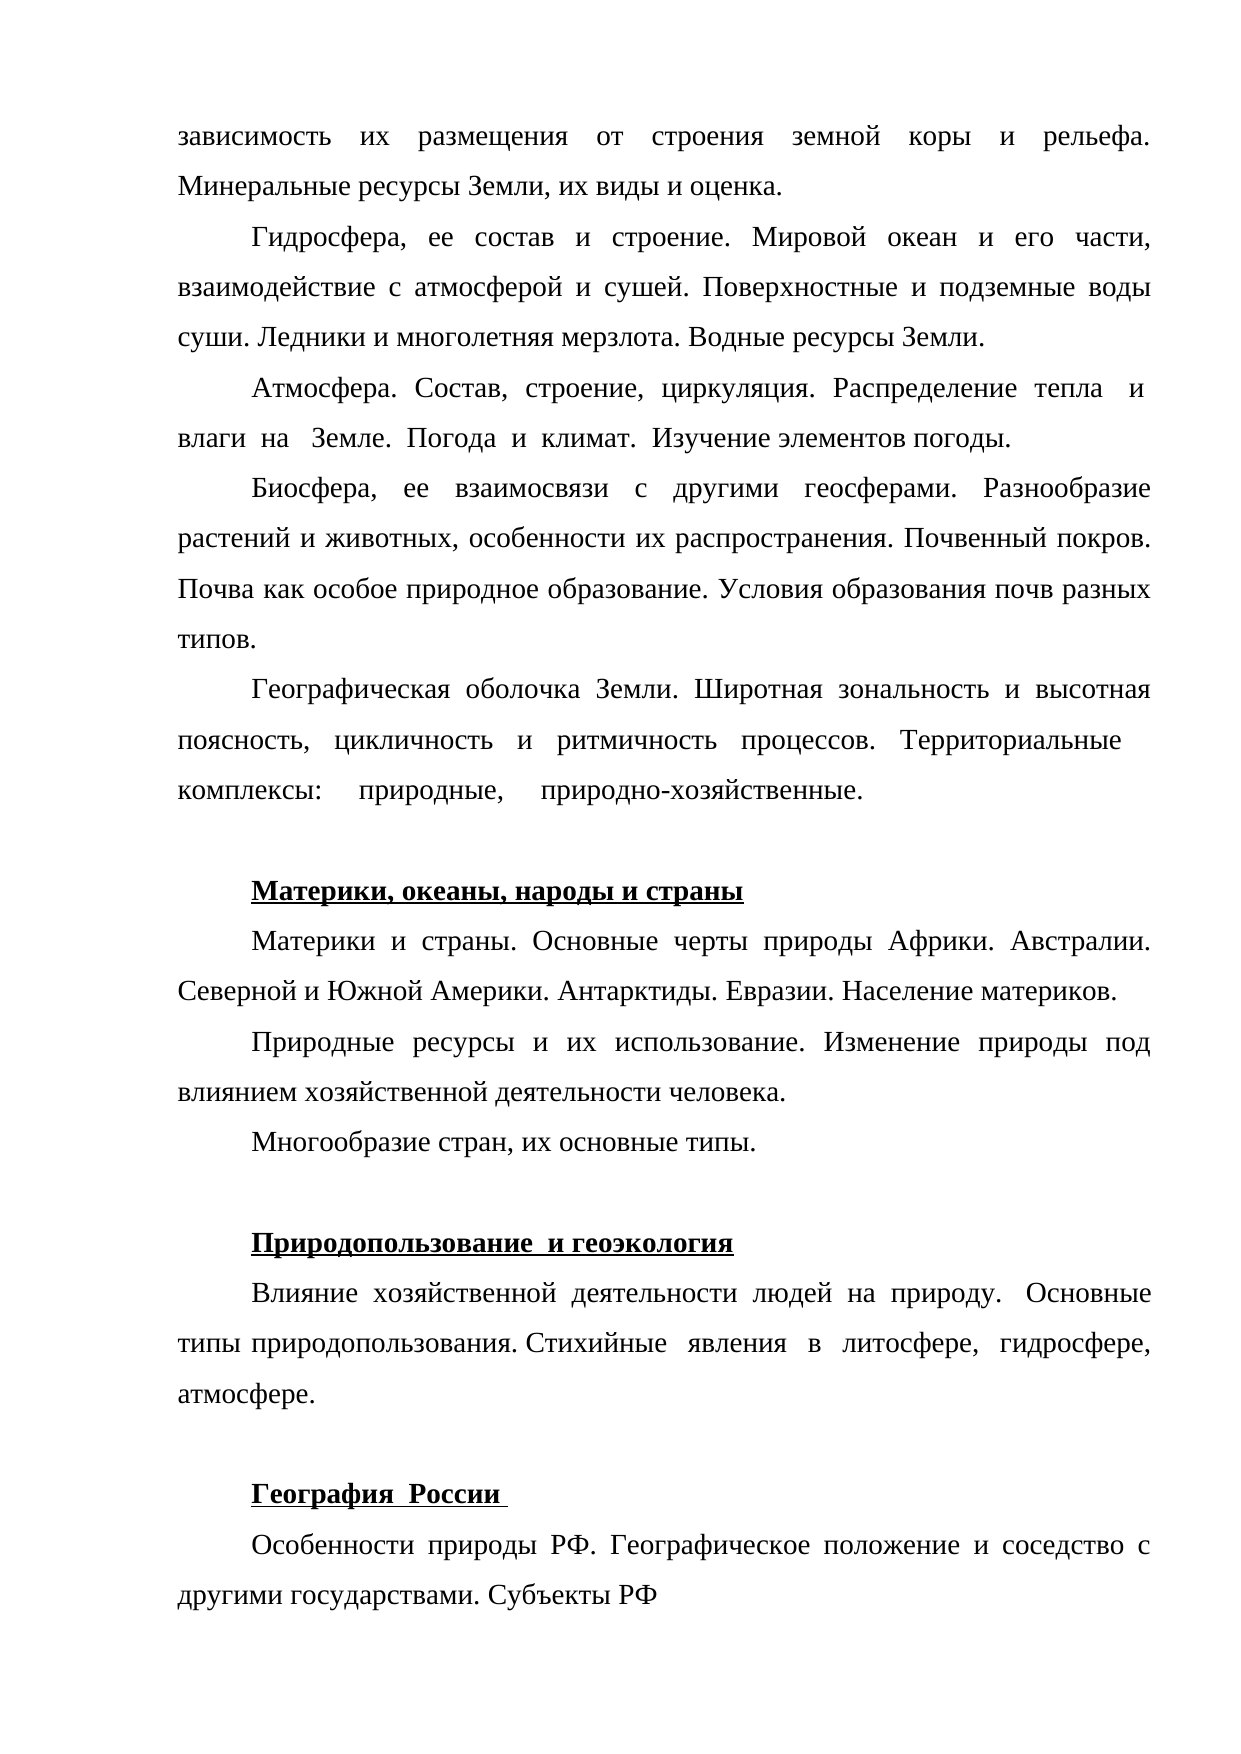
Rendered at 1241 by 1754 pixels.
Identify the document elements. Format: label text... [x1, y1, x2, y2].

text Материки, океаны, народы и страны [177, 873, 1152, 906]
text География России [177, 1477, 1152, 1510]
text Особенности природы РФ. Географическое положение и соседство с другими государствами. Субъекты РФ [177, 1527, 1152, 1611]
text Биосфера, ее взаимосвязи с другими геосферами. Разнообразие растений и животных, особенности их распространения. Почвенный покров. Почва как особое природное образование. Условия образования почв разных типов. [177, 470, 1152, 655]
text Многообразие стран, их основные типы. [177, 1124, 1152, 1158]
text Природопользование и геоэкология [177, 1225, 1152, 1258]
text Влияние хозяйственной деятельности людей на природу. Основные типы природопользования. Стихийные явления в литосфере, гидросфере, атмосфере. [177, 1275, 1152, 1409]
text Природные ресурсы и их использование. Изменение природы под влиянием хозяйственной деятельности человека. [177, 1024, 1152, 1108]
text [177, 118, 1152, 202]
text Гидросфера, ее состав и строение. Мировой океан и его части, взаимодействие с атмосферой и сушей. Поверхностные и подземные воды суши. Ледники и многолетняя мерзлота. Водные ресурсы Земли. [177, 219, 1152, 353]
text Атмосфера. Состав, строение, циркуляция. Распределение тепла и влаги на Земле. Погода и климат. Изучение элементов погоды. [177, 370, 1152, 453]
text Материки и страны. Основные черты природы Африки. Австралии. Северной и Южной Америки. Антарктиды. Евразии. Население материков. [177, 923, 1152, 1007]
text Географическая оболочка Земли. Широтная зональность и высотная поясность, цикличность и ритмичность процессов. Территориальные комплексы: природные, природно-хозяйственные. [177, 672, 1152, 806]
